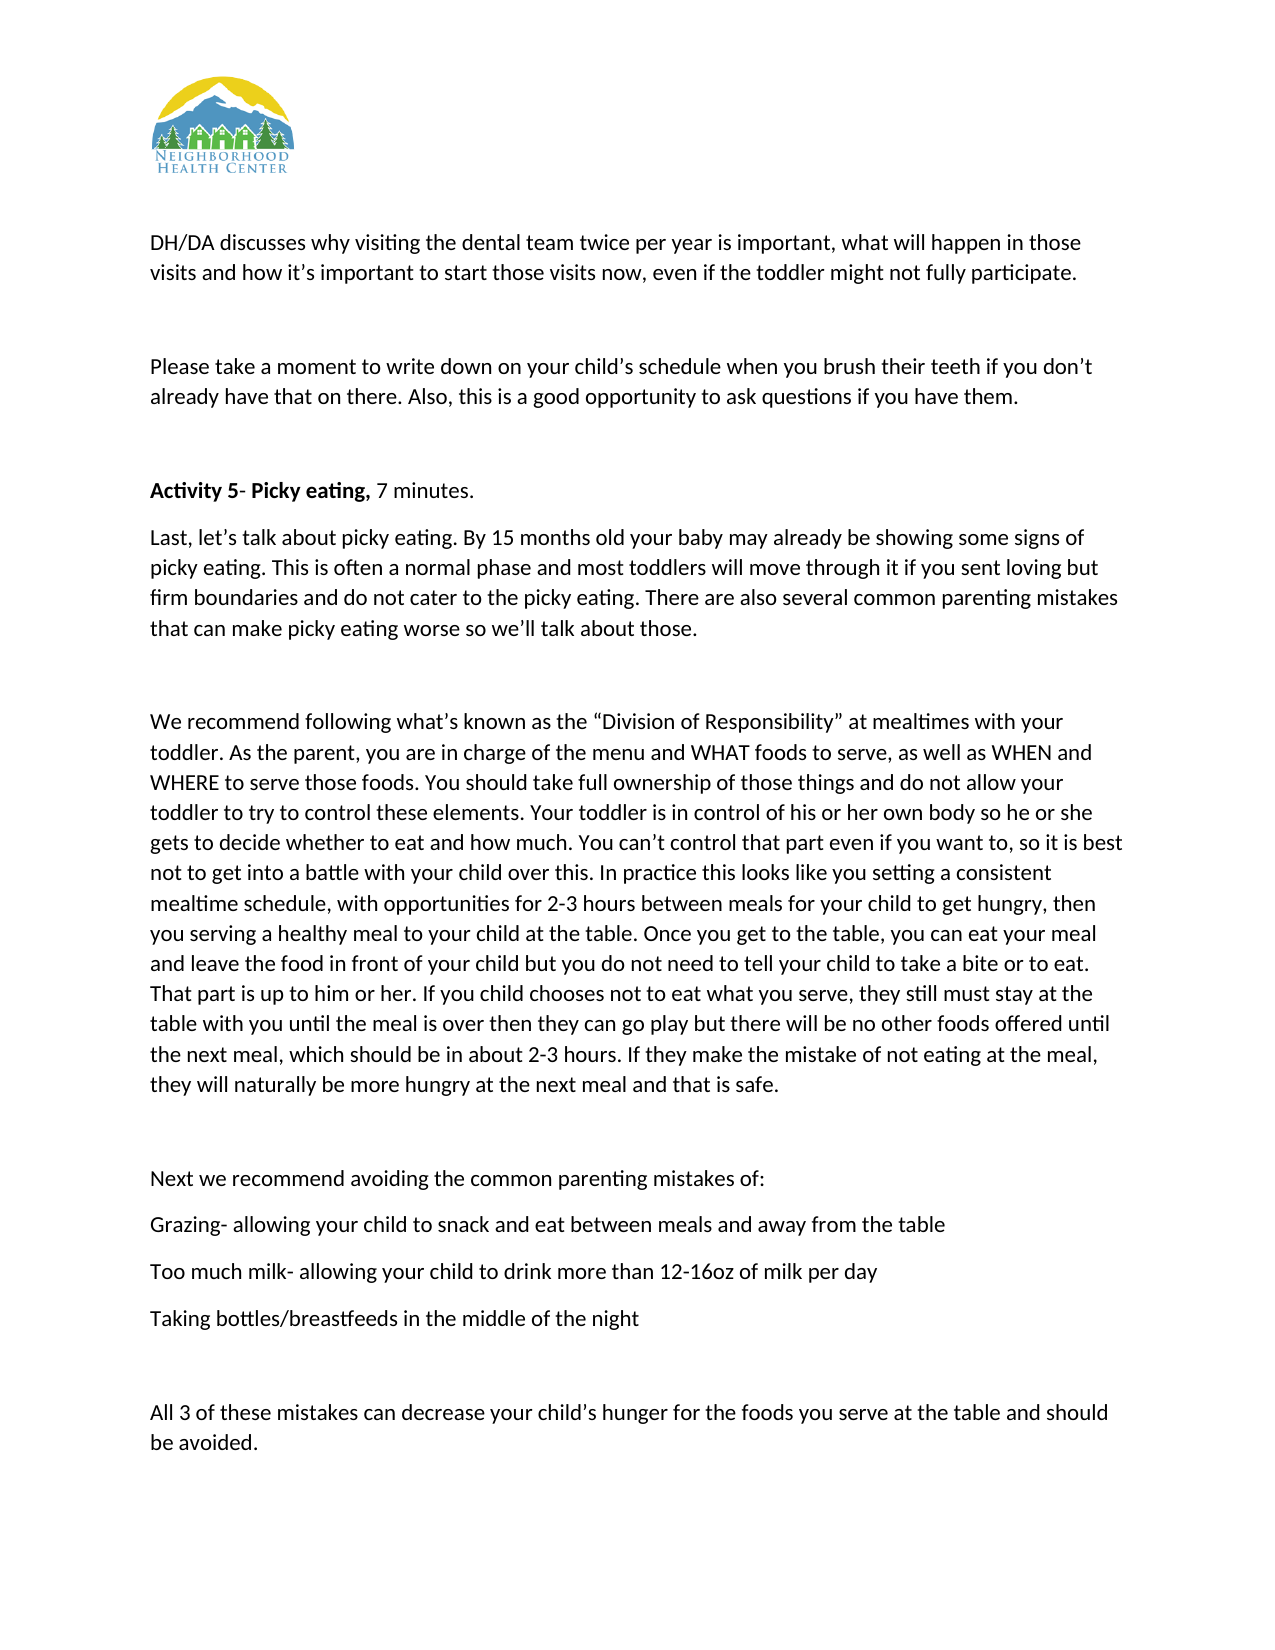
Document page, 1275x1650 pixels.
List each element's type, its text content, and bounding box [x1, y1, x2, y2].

text Taking bottles/breastfeeds in the middle of the night [150, 1304, 1125, 1332]
text Last, let’s talk about picky eating. By 15 months old your baby may already be showing some signs of picky eating. This is often a normal phase and most toddlers will move through it if you sent loving but firm boundaries and do not cater to the picky eating. There are also several common parenting mistakes that can make picky eating worse so we’ll talk about those. [150, 523, 1125, 642]
picture [150, 75, 295, 182]
text DH/DA discusses why visiting the dental team twice per year is important, what will happen in those visits and how it’s important to start those visits now, even if the toddler might not fully participate. [150, 228, 1125, 286]
text Too much milk- allowing your child to drink more than 12-16oz of milk per day [150, 1257, 1125, 1285]
text Activity 5- Picky eating, 7 minutes. [150, 476, 1125, 504]
text Next we recommend avoiding the common parenting mistakes of: [150, 1164, 1125, 1192]
text Please take a moment to write down on your child’s schedule when you brush their teeth if you don’t already have that on there. Also, this is a good opportunity to ask questions if you have them. [150, 352, 1125, 410]
text Grazing- allowing your child to snack and eat between meals and away from the table [150, 1211, 1125, 1238]
text All 3 of these mistakes can decrease your child’s hunger for the foods you serve at the table and should be avoided. [150, 1398, 1125, 1456]
text We recommend following what’s known as the “Division of Responsibility” at mealtimes with your toddler. As the parent, you are in charge of the menu and WHAT foods to serve, as well as WHEN and WHERE to serve those foods. You should take full ownership of those things and do not allow your toddler to try to control these elements. Your toddler is in control of his or her own body so he or she gets to decide whether to eat and how much. You can’t control that part even if you want to, so it is best not to get into a battle with your child over this. In practice this looks like you setting a consistent mealtime schedule, with opportunities for 2-3 hours between meals for your child to get hungry, then you serving a healthy meal to your child at the table. Once you get to the table, you can eat your meal and leave the food in front of your child but you do not need to tell your child to take a bite or to eat. That part is up to him or her. If you child chooses not to eat what you serve, they still must stay at the table with you until the meal is over then they can go play but there will be no other foods offered until the next meal, which should be in about 2-3 hours. If they make the mistake of not eating at the meal, they will naturally be more hungry at the next meal and that is safe. [150, 707, 1125, 1098]
